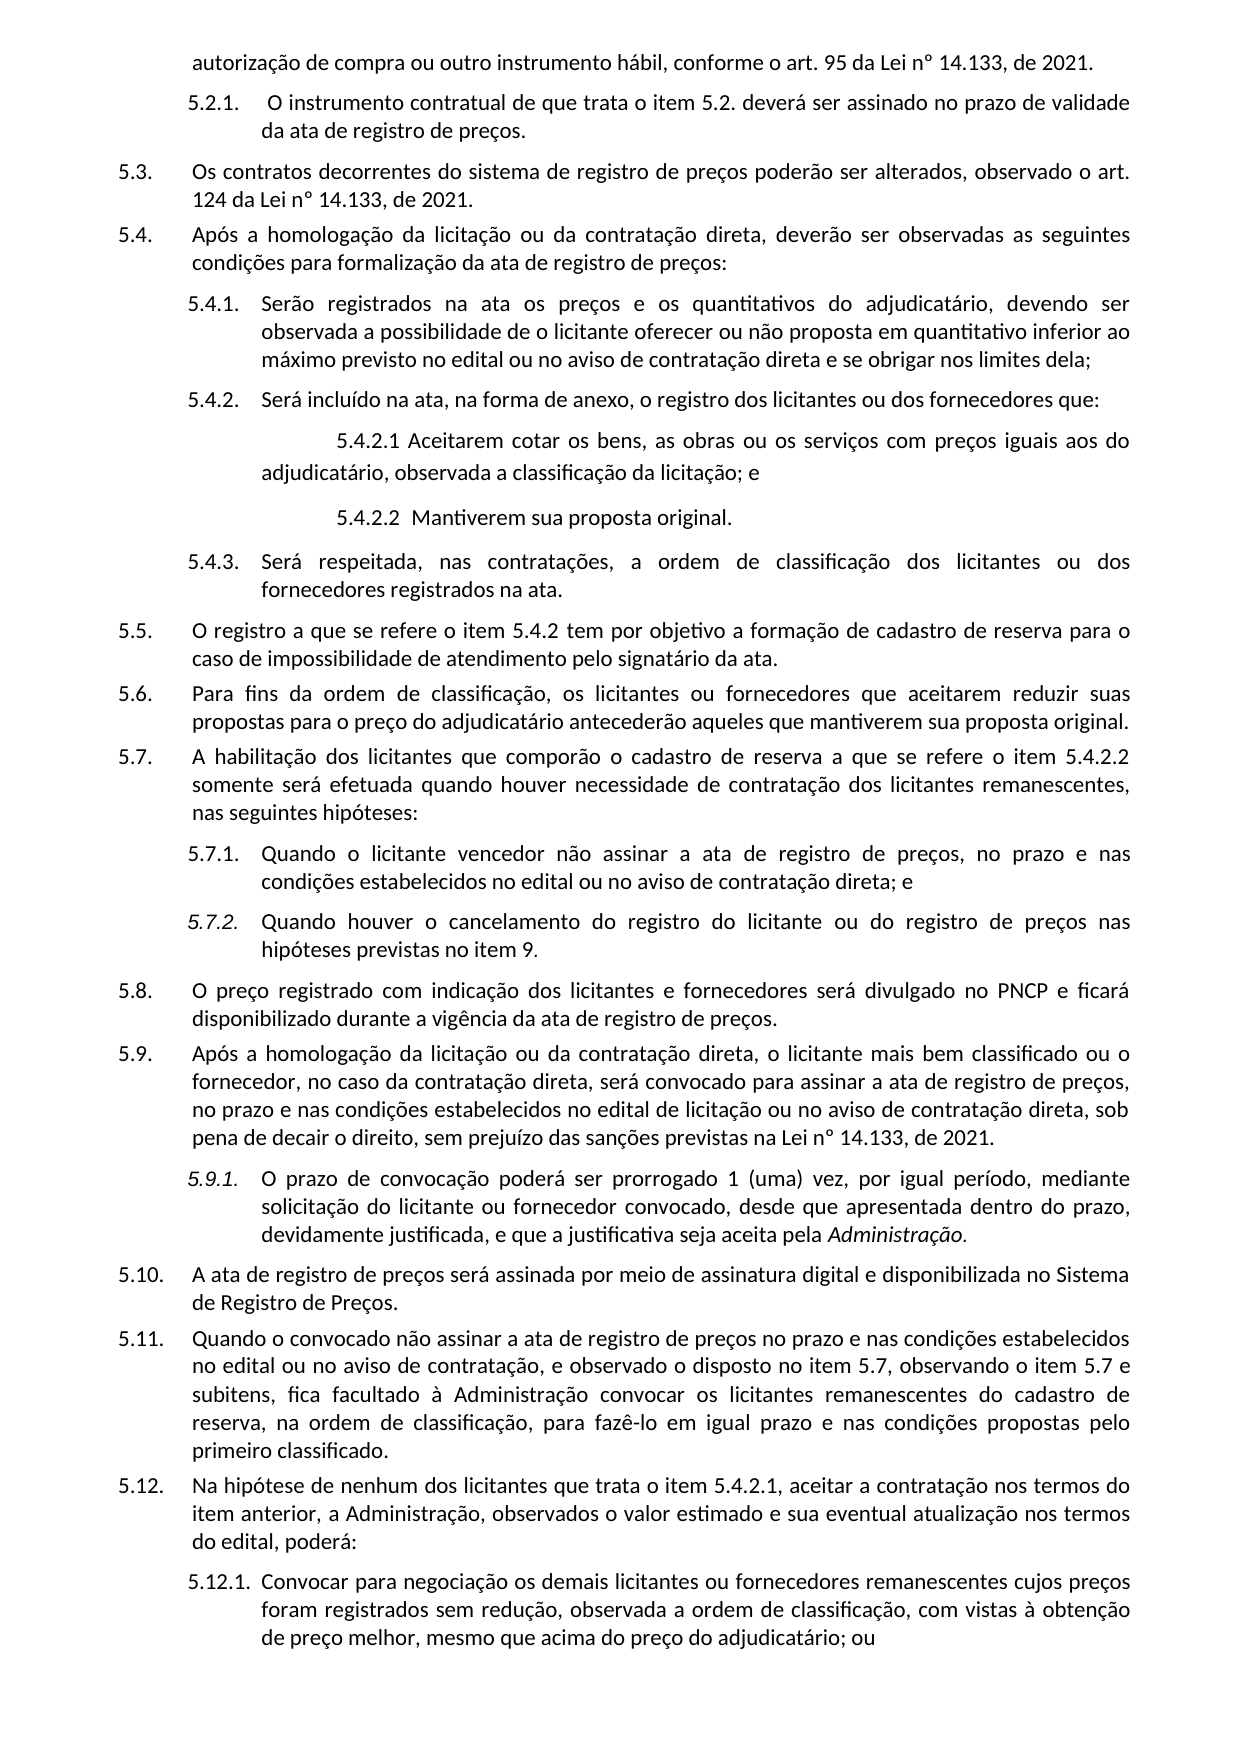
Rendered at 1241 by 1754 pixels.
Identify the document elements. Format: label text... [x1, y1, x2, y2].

list Mantiverem sua proposta original. [336, 503, 1132, 531]
list Quando houver o cancelamento do registro do licitante ou do registro de preços nas hipóteses previstas no item 9. [187, 907, 1132, 963]
list Serão registrados na ata os preços e os quantitativos do adjudicatário, devendo ser observada a possibilidade de o licitante oferecer ou não proposta em quantitativo inferior ao máximo previsto no edital ou no aviso de contratação direta e se obrigar nos limites dela; [187, 289, 1132, 373]
list Após a homologação da licitação ou da contratação direta, o licitante mais bem classificado ou o fornecedor, no caso da contratação direta, será convocado para assinar a ata de registro de preços, no prazo e nas condições estabelecidos no edital de licitação ou no aviso de contratação direta, sob pena de decair o direito, sem prejuízo das sanções previstas na Lei nº 14.133, de 2021. [118, 1039, 1132, 1151]
list Na hipótese de nenhum dos licitantes que trata o item 5.4.2.1, aceitar a contratação nos termos do item anterior, a Administração, observados o valor estimado e sua eventual atualização nos termos do edital, poderá: [118, 1471, 1132, 1555]
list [118, 48, 1132, 76]
list Será respeitada, nas contratações, a ordem de classificação dos licitantes ou dos fornecedores registrados na ata. [187, 547, 1132, 603]
list Após a homologação da licitação ou da contratação direta, deverão ser observadas as seguintes condições para formalização da ata de registro de preços: [118, 220, 1132, 276]
list Convocar para negociação os demais licitantes ou fornecedores remanescentes cujos preços foram registrados sem redução, observada a ordem de classificação, com vistas à obtenção de preço melhor, mesmo que acima do preço do adjudicatário; ou [187, 1567, 1132, 1652]
text 5.4.2.1 Aceitarem cotar os bens, as obras ou os serviços com preços iguais aos do adjudicatário, observada a classificação da licitação; e [261, 426, 1132, 486]
list Quando o convocado não assinar a ata de registro de preços no prazo e nas condições estabelecidos no edital ou no aviso de contratação, e observado o disposto no item 5.7, observando o item 5.7 e subitens, fica facultado à Administração convocar os licitantes remanescentes do cadastro de reserva, na ordem de classificação, para fazê-lo em igual prazo e nas condições propostas pelo primeiro classificado. [118, 1324, 1132, 1464]
list O prazo de convocação poderá ser prorrogado 1 (uma) vez, por igual período, mediante solicitação do licitante ou fornecedor convocado, desde que apresentada dentro do prazo, devidamente justificada, e que a justificativa seja aceita pela Administração. [187, 1164, 1132, 1248]
list Para fins da ordem de classificação, os licitantes ou fornecedores que aceitarem reduzir suas propostas para o preço do adjudicatário antecederão aqueles que mantiverem sua proposta original. [118, 679, 1132, 735]
list O instrumento contratual de que trata o item 5.2. deverá ser assinado no prazo de validade da ata de registro de preços. [187, 88, 1132, 144]
list A ata de registro de preços será assinada por meio de assinatura digital e disponibilizada no Sistema de Registro de Preços. [118, 1260, 1132, 1316]
list A habilitação dos licitantes que comporão o cadastro de reserva a que se refere o item 5.4.2.2 somente será efetuada quando houver necessidade de contratação dos licitantes remanescentes, nas seguintes hipóteses: [118, 742, 1132, 826]
list Quando o licitante vencedor não assinar a ata de registro de preços, no prazo e nas condições estabelecidos no edital ou no aviso de contratação direta; e [187, 839, 1132, 895]
list Os contratos decorrentes do sistema de registro de preços poderão ser alterados, observado o art. 124 da Lei nº 14.133, de 2021. [118, 157, 1132, 213]
list O registro a que se refere o item 5.4.2 tem por objetivo a formação de cadastro de reserva para o caso de impossibilidade de atendimento pelo signatário da ata. [118, 616, 1132, 672]
list O preço registrado com indicação dos licitantes e fornecedores será divulgado no PNCP e ficará disponibilizado durante a vigência da ata de registro de preços. [118, 976, 1132, 1032]
list Será incluído na ata, na forma de anexo, o registro dos licitantes ou dos fornecedores que: [187, 385, 1132, 413]
